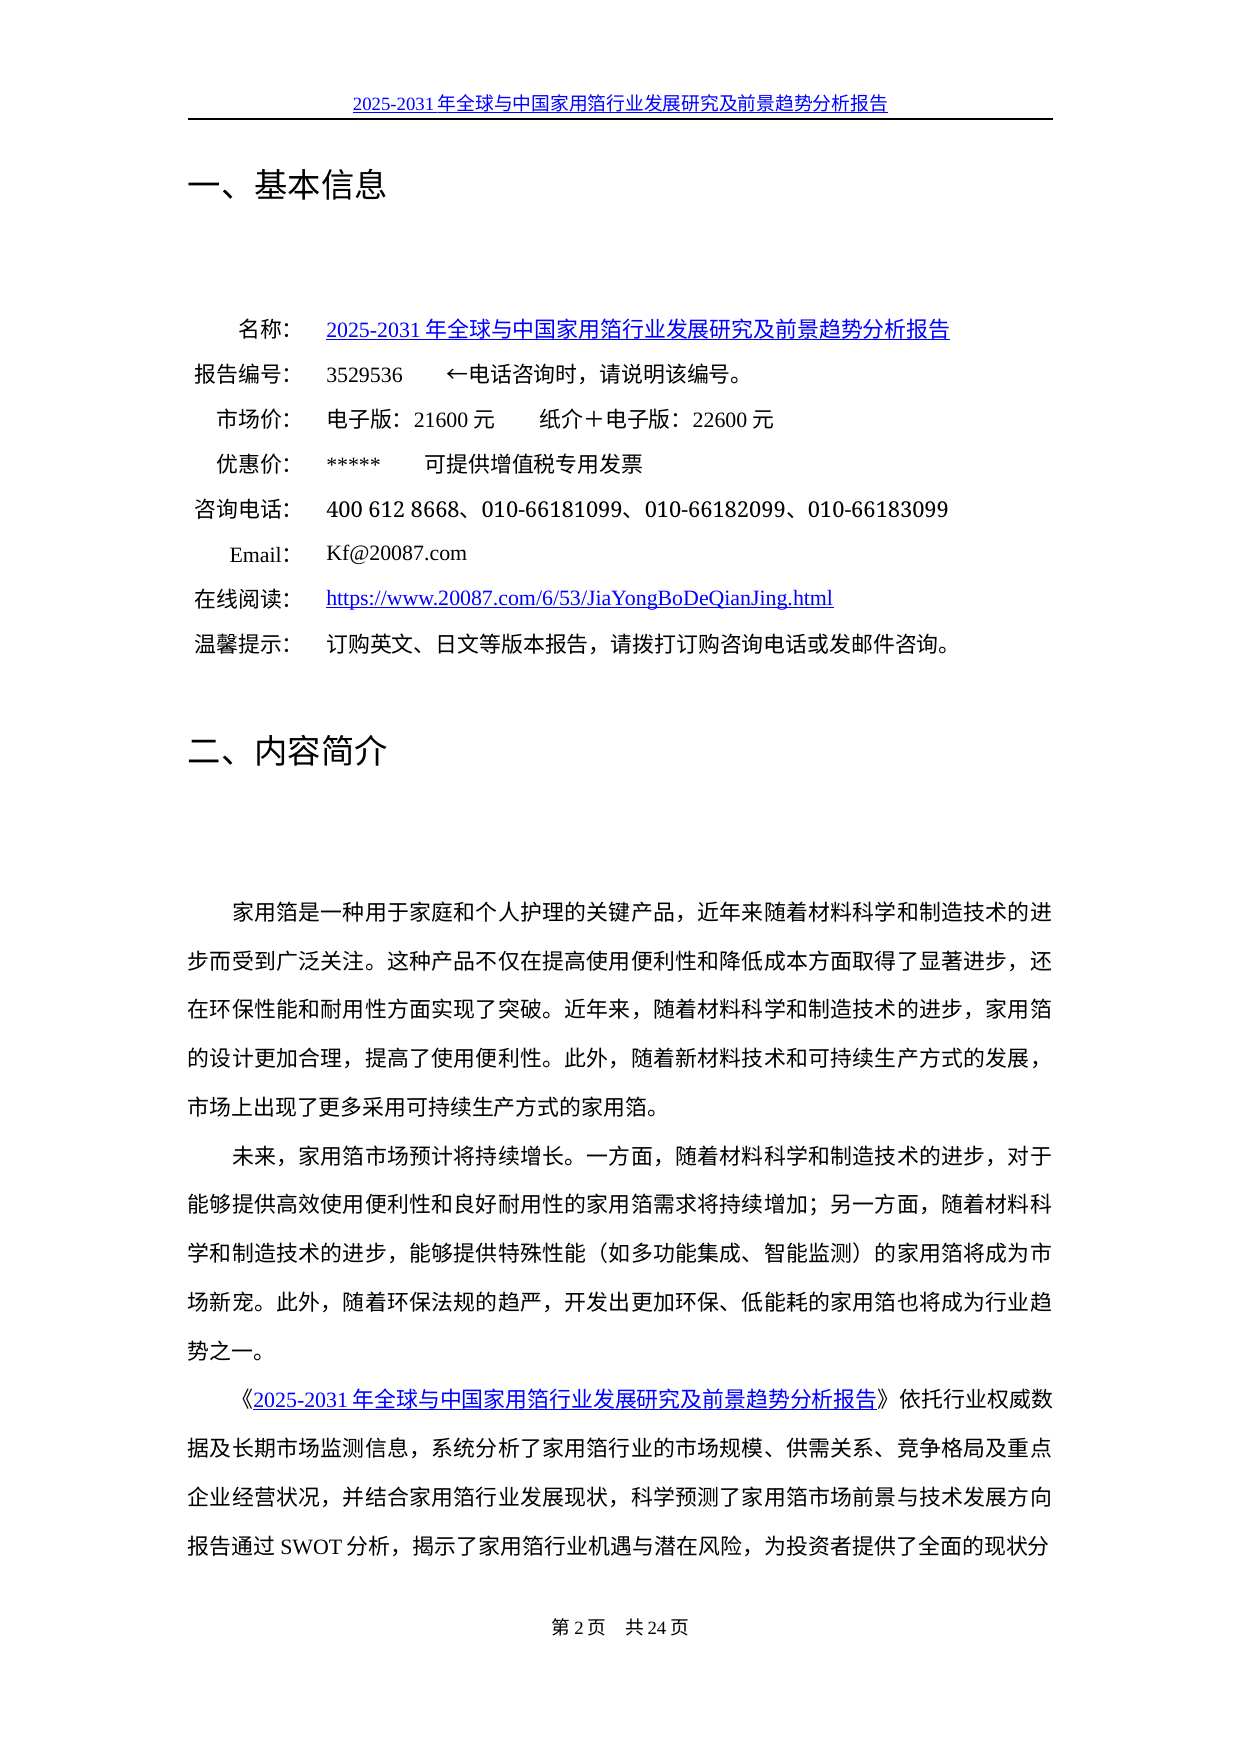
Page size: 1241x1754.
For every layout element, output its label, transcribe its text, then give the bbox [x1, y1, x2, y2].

title 一、基本信息 [187, 150, 1053, 215]
table_cell 3529536 ←电话咨询时，请说明该编号。 [315, 357, 1073, 402]
table_cell Email： [167, 537, 315, 582]
table_cell 电子版：21600 元 纸介＋电子版：22600 元 [315, 402, 1073, 447]
table_cell 市场价： [167, 402, 315, 447]
table_cell ***** 可提供增值税专用发票 [315, 447, 1073, 492]
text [187, 894, 1053, 1561]
title 二、内容简介 [187, 717, 1053, 782]
table_header 名称： [167, 312, 315, 357]
table_cell 在线阅读： [167, 582, 315, 627]
table_cell 优惠价： [167, 447, 315, 492]
table_cell [315, 582, 1073, 627]
table_cell Kf@20087.com [315, 537, 1073, 582]
table_cell 订购英文、日文等版本报告，请拨打订购咨询电话或发邮件咨询。 [315, 627, 1073, 672]
table_header 2025-2031年全球与中国家用箔行业发展研究及前景趋势分析报告 [315, 312, 1073, 357]
table_cell 咨询电话： [167, 492, 315, 537]
table_cell 报告编号： [167, 357, 315, 402]
table_cell 温馨提示： [167, 627, 315, 672]
table_cell 400 612 8668、010-66181099、010-66182099、010-66183099 [315, 492, 1073, 537]
